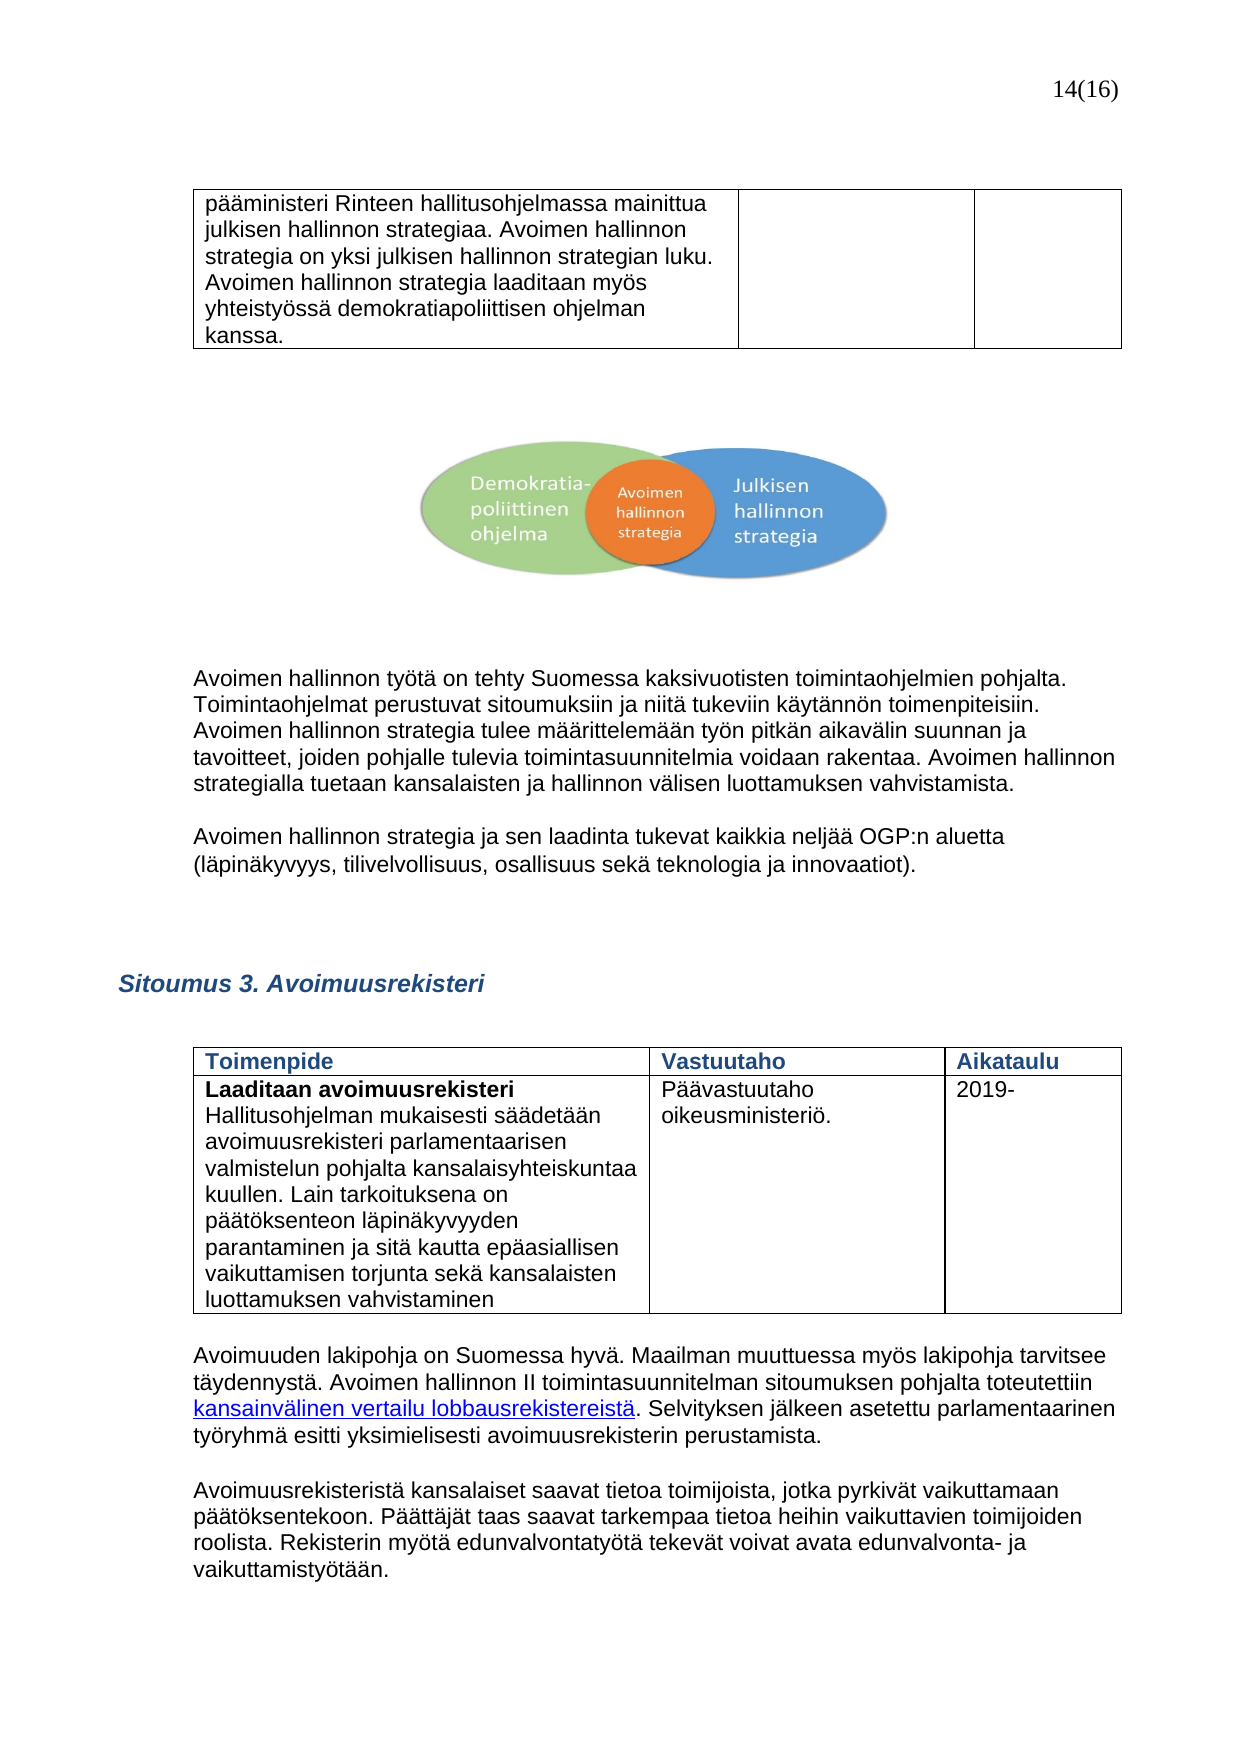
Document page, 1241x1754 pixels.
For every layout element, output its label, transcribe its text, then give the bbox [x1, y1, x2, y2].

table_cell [194, 190, 738, 348]
text Sitoumus 3. Avoimuusrekisteri [118, 969, 1122, 997]
table_cell [739, 190, 974, 348]
text Avoimen hallinnon strategia ja sen laadinta tukevat kaikkia neljää OGP:n aluetta (läpinäkyvyys, tilivelvollisuus, osallisuus sekä teknologia ja innovaatiot). [193, 823, 1122, 878]
table_cell Laaditaan avoimuusrekisteri Hallitusohjelman mukaisesti säädetään avoimuusrekisteri parlamentaarisen valmistelun pohjalta kansalaisyhteiskuntaa kuullen. Lain tarkoituksena on päätöksenteon läpinäkyvyyden parantaminen ja sitä kautta epäasiallisen vaikuttamisen torjunta sekä kansalaisten luottamuksen vahvistaminen [194, 1076, 649, 1313]
table_header Aikataulu [946, 1048, 1121, 1074]
text Avoimuusrekisteristä kansalaiset saavat tietoa toimijoista, jotka pyrkivät vaikuttamaan päätöksentekoon. Päättäjät taas saavat tarkempaa tietoa heihin vaikuttavien toimijoiden roolista. Rekisterin myötä edunvalvontatyötä tekevät voivat avata edunvalvonta- ja vaikuttamistyötään. [193, 1477, 1122, 1582]
table_cell 2019- [946, 1076, 1121, 1313]
table_cell Päävastuutaho oikeusministeriö. [650, 1076, 944, 1313]
picture [418, 349, 897, 665]
table_cell [975, 190, 1121, 348]
text Avoimuuden lakipohja on Suomessa hyvä. Maailman muuttuessa myös lakipohja tarvitsee täydennystä. Avoimen hallinnon II toimintasuunnitelman sitoumuksen pohjalta toteutettiin kansainvälinen vertailu lobbausrekistereistä. Selvityksen jälkeen asetettu parlamentaarinen työryhmä esitti yksimielisesti avoimuusrekisterin perustamista. [193, 1342, 1122, 1448]
text Avoimen hallinnon työtä on tehty Suomessa kaksivuotisten toimintaohjelmien pohjalta. Toimintaohjelmat perustuvat sitoumuksiin ja niitä tukeviin käytännön toimenpiteisiin. Avoimen hallinnon strategia tulee määrittelemään työn pitkän aikavälin suunnan ja tavoitteet, joiden pohjalle tulevia toimintasuunnitelmia voidaan rakentaa. Avoimen hallinnon strategialla tuetaan kansalaisten ja hallinnon välisen luottamuksen vahvistamista. [193, 665, 1122, 796]
table_header Toimenpide [194, 1048, 649, 1074]
table_header Vastuutaho [650, 1048, 944, 1074]
